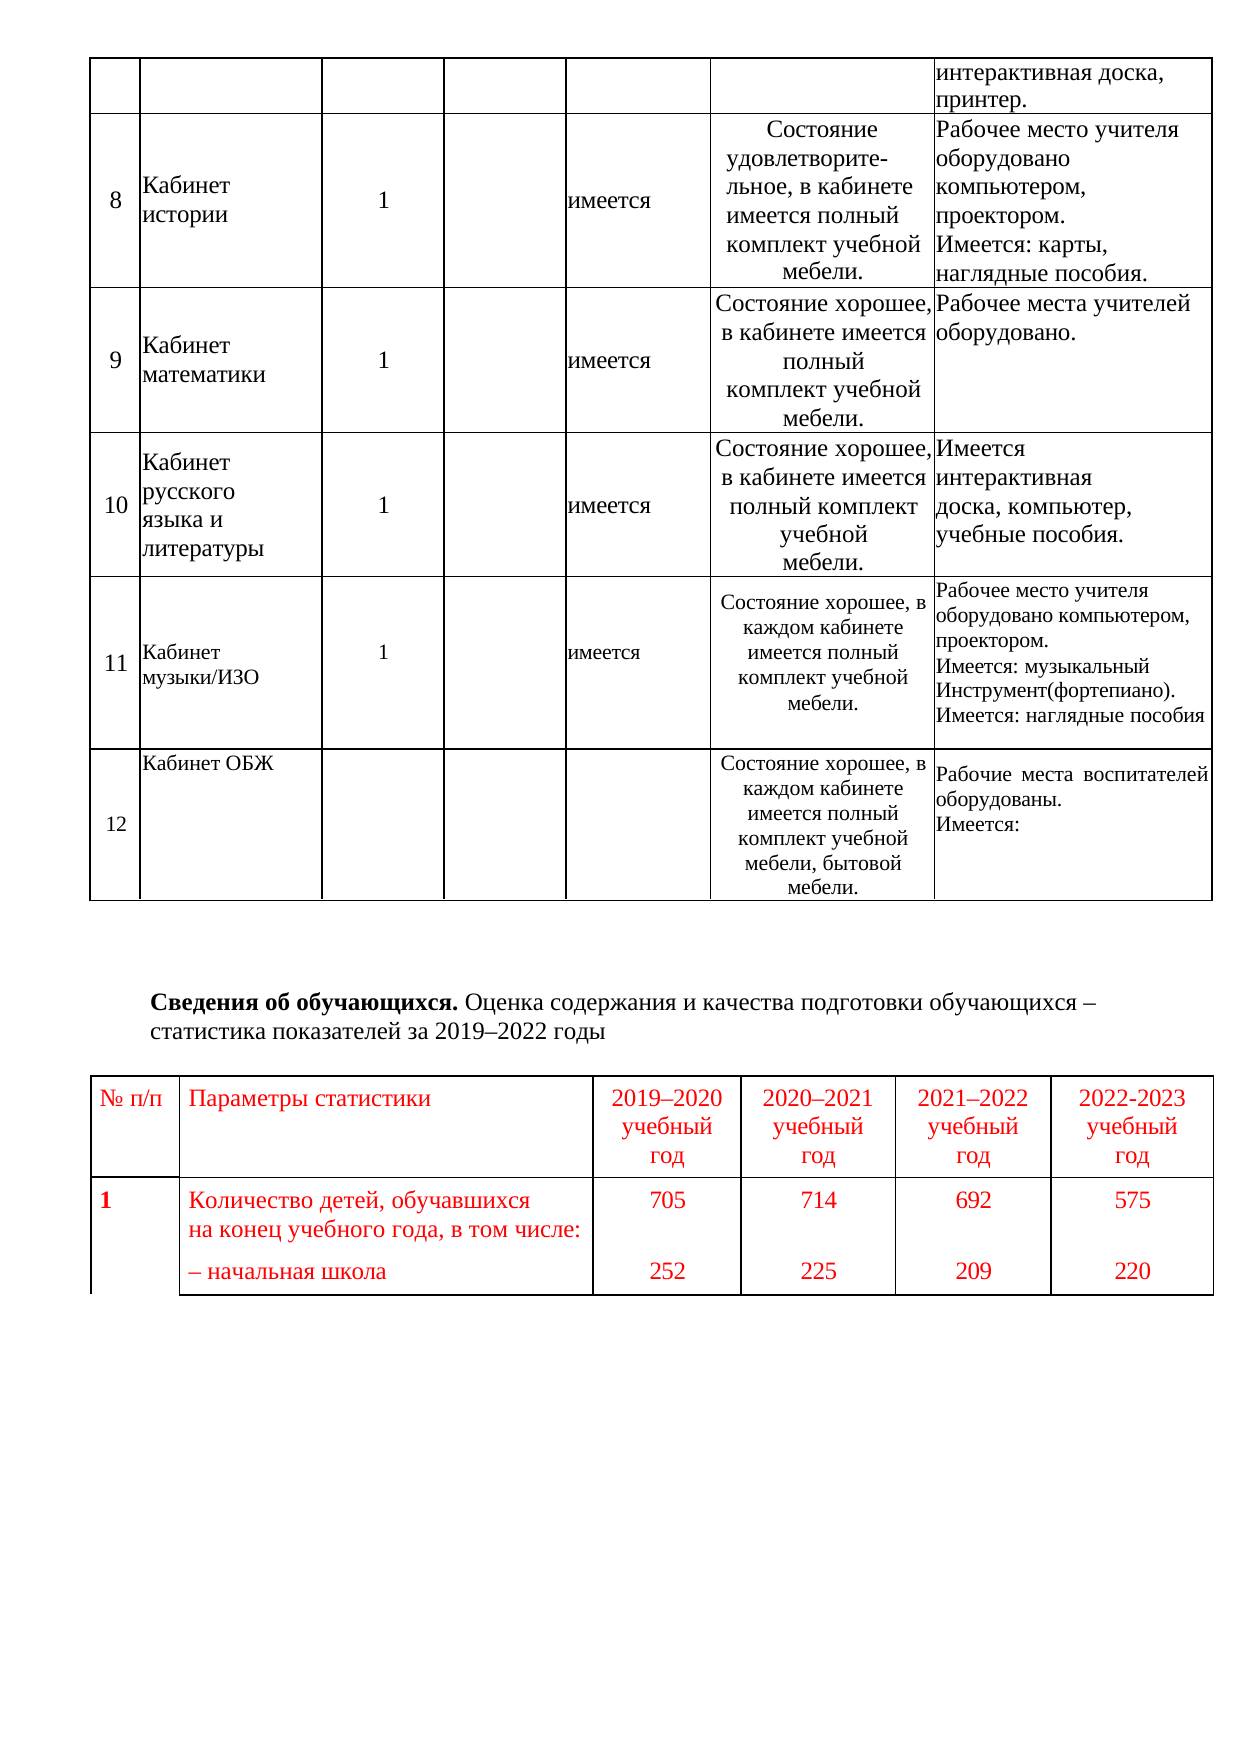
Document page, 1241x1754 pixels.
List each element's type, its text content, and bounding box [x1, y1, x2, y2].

table_cell 705 [594, 1178, 740, 1249]
table_cell имеется [567, 114, 710, 287]
table_cell 692 [896, 1178, 1050, 1249]
table_cell [567, 750, 710, 899]
table_cell Состояние хорошее, в каждом кабинете имеется полный комплект учебной мебели, бытовой мебели. [711, 750, 934, 899]
table_cell имеется [567, 577, 710, 748]
table_cell Состояние хорошее, в кабинете имеется полный комплект учебной мебели. [711, 433, 934, 576]
text Сведения об обучающихся. Оценка содержания и качества подготовки обучающихся – статистика показателей за 2019–2022 годы [150, 987, 1132, 1045]
table_header интерактивная доска, принтер. [935, 59, 1211, 112]
table_cell 1 [323, 288, 443, 432]
table_cell Кабинет русского языка и литературы [141, 433, 321, 576]
table_cell [445, 750, 565, 899]
table_header [91, 59, 139, 112]
table_cell [445, 577, 565, 748]
table_cell 11 [91, 577, 139, 748]
table_header Параметры статистики [180, 1077, 592, 1176]
table_cell 9 [91, 288, 139, 432]
table_cell Рабочие места воспитателей оборудованы. Имеется: [935, 750, 1211, 899]
table_header 2020–2021 учебный год [742, 1077, 895, 1176]
table_cell 1 [323, 114, 443, 287]
table_header [711, 59, 934, 112]
table_cell Количество детей, обучавшихся на конец учебного года, в том числе: [180, 1178, 592, 1249]
table_cell Кабинет музыки/ИЗО [141, 577, 321, 748]
table_cell Рабочее место учителя оборудовано компьютером, проектором. Имеется: музыкальный Инструмент(фортепиано). Имеется: наглядные пособия [935, 577, 1211, 748]
table_cell 209 [896, 1249, 1050, 1294]
table_header 2019–2020 учебный год [594, 1077, 740, 1176]
table_cell 1 [92, 1178, 179, 1294]
table_cell 220 [1052, 1249, 1213, 1294]
table_cell Имеется интерактивная доска, компьютер, учебные пособия. [935, 433, 1211, 576]
table_cell 12 [91, 750, 139, 899]
table_cell [323, 750, 443, 899]
table_cell 252 [594, 1249, 740, 1294]
table_cell Кабинет истории [141, 114, 321, 287]
table_cell 225 [742, 1249, 895, 1294]
table_cell имеется [567, 433, 710, 576]
table_cell [445, 114, 565, 287]
table_cell Состояние хорошее, в кабинете имеется полный комплект учебной мебели. [711, 288, 934, 432]
table_cell 10 [91, 433, 139, 576]
table_header 2021–2022 учебный год [896, 1077, 1050, 1176]
table_cell Рабочее место учителя оборудовано компьютером, проектором. Имеется: карты, наглядные пособия. [935, 114, 1211, 287]
table_header [445, 59, 565, 112]
table_cell – начальная школа [180, 1249, 592, 1294]
table_header 2022-2023 учебный год [1052, 1077, 1213, 1176]
table_cell Состояние хорошее, в каждом кабинете имеется полный комплект учебной мебели. [711, 577, 934, 748]
table_header [323, 59, 443, 112]
table_cell 1 [323, 577, 443, 748]
table_cell имеется [567, 288, 710, 432]
table_cell 575 [1052, 1178, 1213, 1249]
table_cell 714 [742, 1178, 895, 1249]
table_header [141, 59, 321, 112]
table_cell Кабинет математики [141, 288, 321, 432]
table_cell 1 [323, 433, 443, 576]
table_cell [445, 433, 565, 576]
table_cell Рабочее места учителей оборудовано. [935, 288, 1211, 432]
table_cell Состояние удовлетворите- льное, в кабинете имеется полный комплект учебной мебели. [711, 114, 934, 287]
table_header [567, 59, 710, 112]
table_cell 8 [91, 114, 139, 287]
table_cell [445, 288, 565, 432]
table_header № п/п [92, 1077, 179, 1176]
table_cell Кабинет ОБЖ [141, 750, 321, 899]
